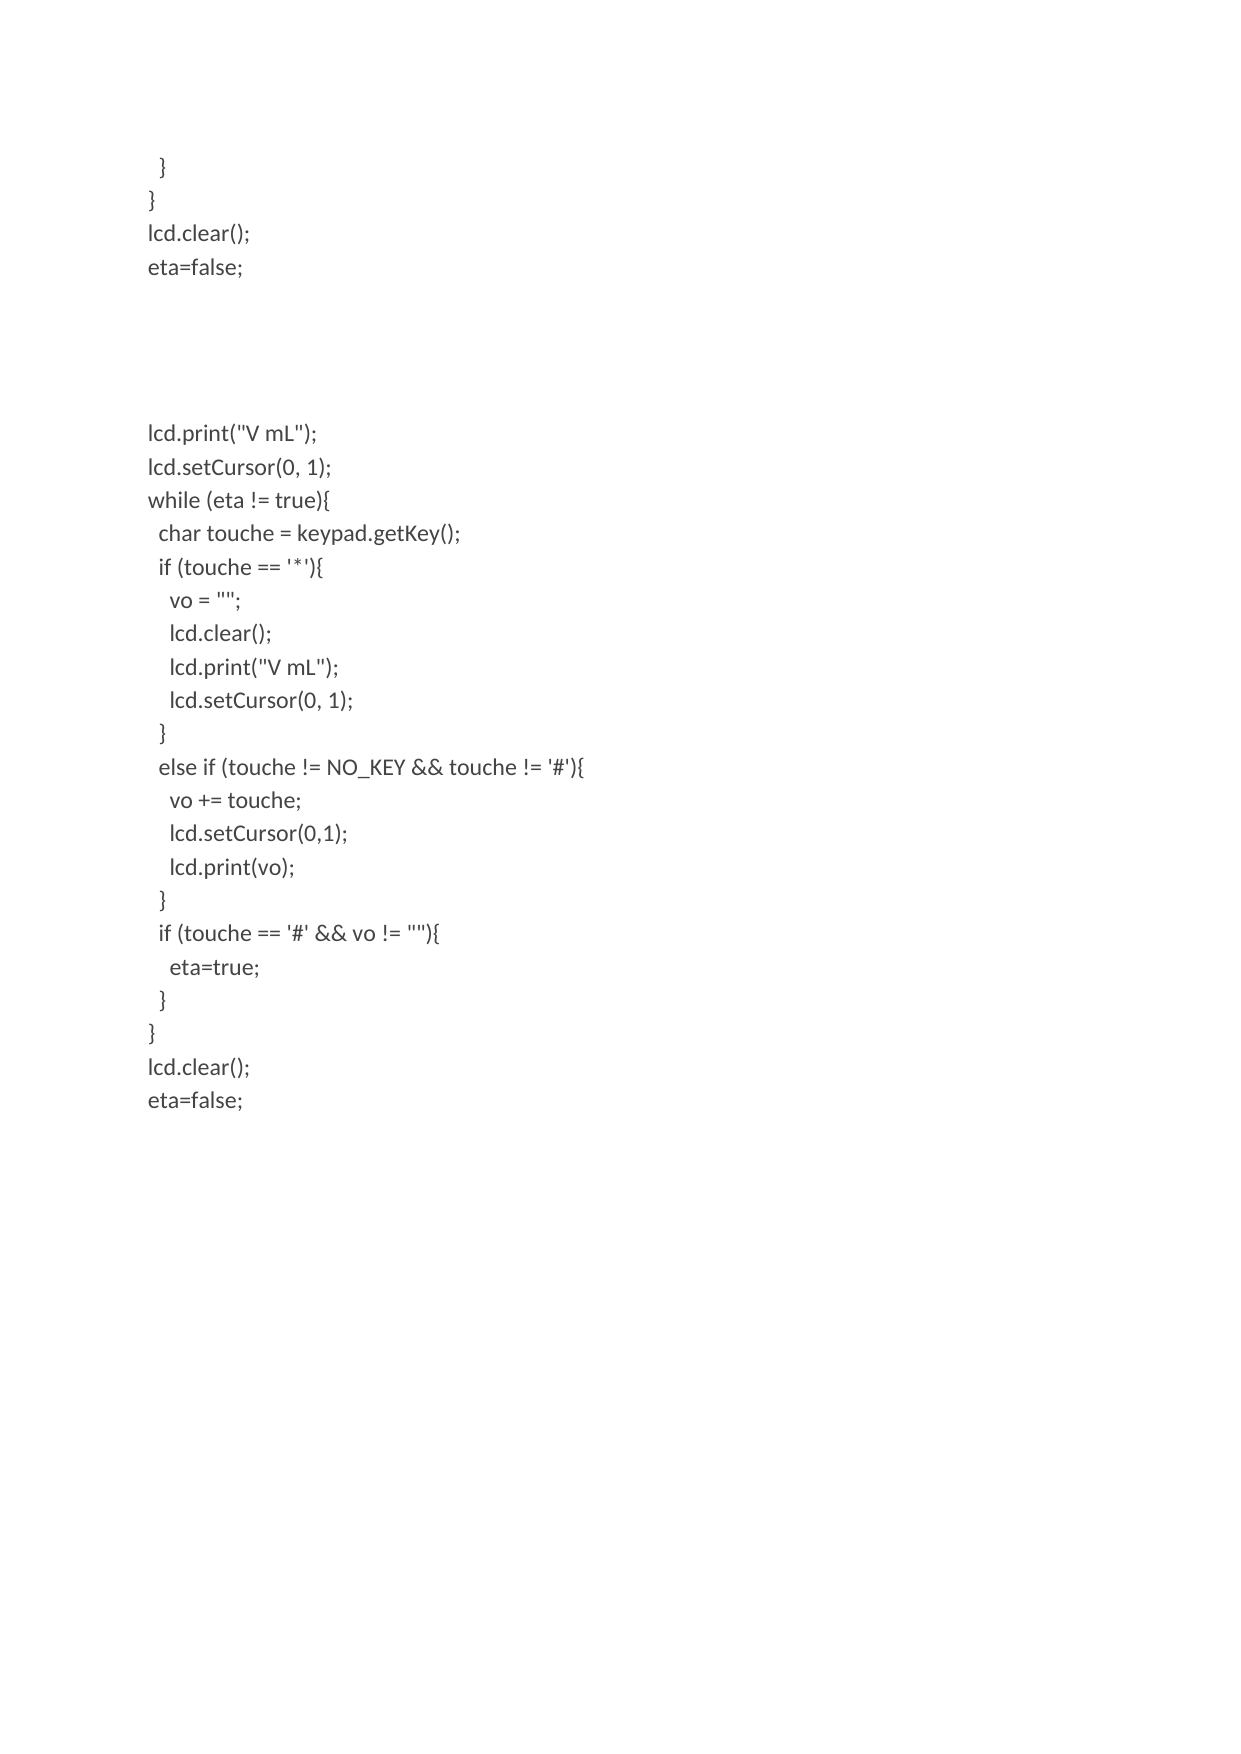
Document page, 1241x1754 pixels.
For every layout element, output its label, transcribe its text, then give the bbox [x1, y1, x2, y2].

text } [148, 714, 1093, 748]
text } [148, 1014, 1093, 1048]
text } [148, 148, 1093, 181]
text lcd.print("V mL"); [148, 414, 1093, 448]
text eta=false; [148, 1081, 1093, 1114]
text } [148, 881, 1093, 914]
text } [148, 181, 1093, 214]
text else if (touche != NO_KEY && touche != '#'){ [148, 748, 1093, 781]
text while (eta != true){ [148, 481, 1093, 514]
text lcd.setCursor(0,1); [148, 814, 1093, 848]
text vo = ""; [148, 581, 1093, 614]
text if (touche == '*'){ [148, 548, 1093, 581]
text char touche = keypad.getKey(); [148, 514, 1093, 548]
text if (touche == '#' && vo != ""){ [148, 914, 1093, 948]
text lcd.setCursor(0, 1); [148, 681, 1093, 714]
text lcd.print(vo); [148, 848, 1093, 881]
text lcd.print("V mL"); [148, 648, 1093, 681]
text lcd.clear(); [148, 614, 1093, 648]
text vo += touche; [148, 781, 1093, 814]
text lcd.clear(); [148, 1048, 1093, 1081]
text lcd.clear(); [148, 214, 1093, 248]
text lcd.setCursor(0, 1); [148, 448, 1093, 481]
text eta=true; [148, 948, 1093, 981]
text eta=false; [148, 248, 1093, 281]
text } [148, 981, 1093, 1014]
